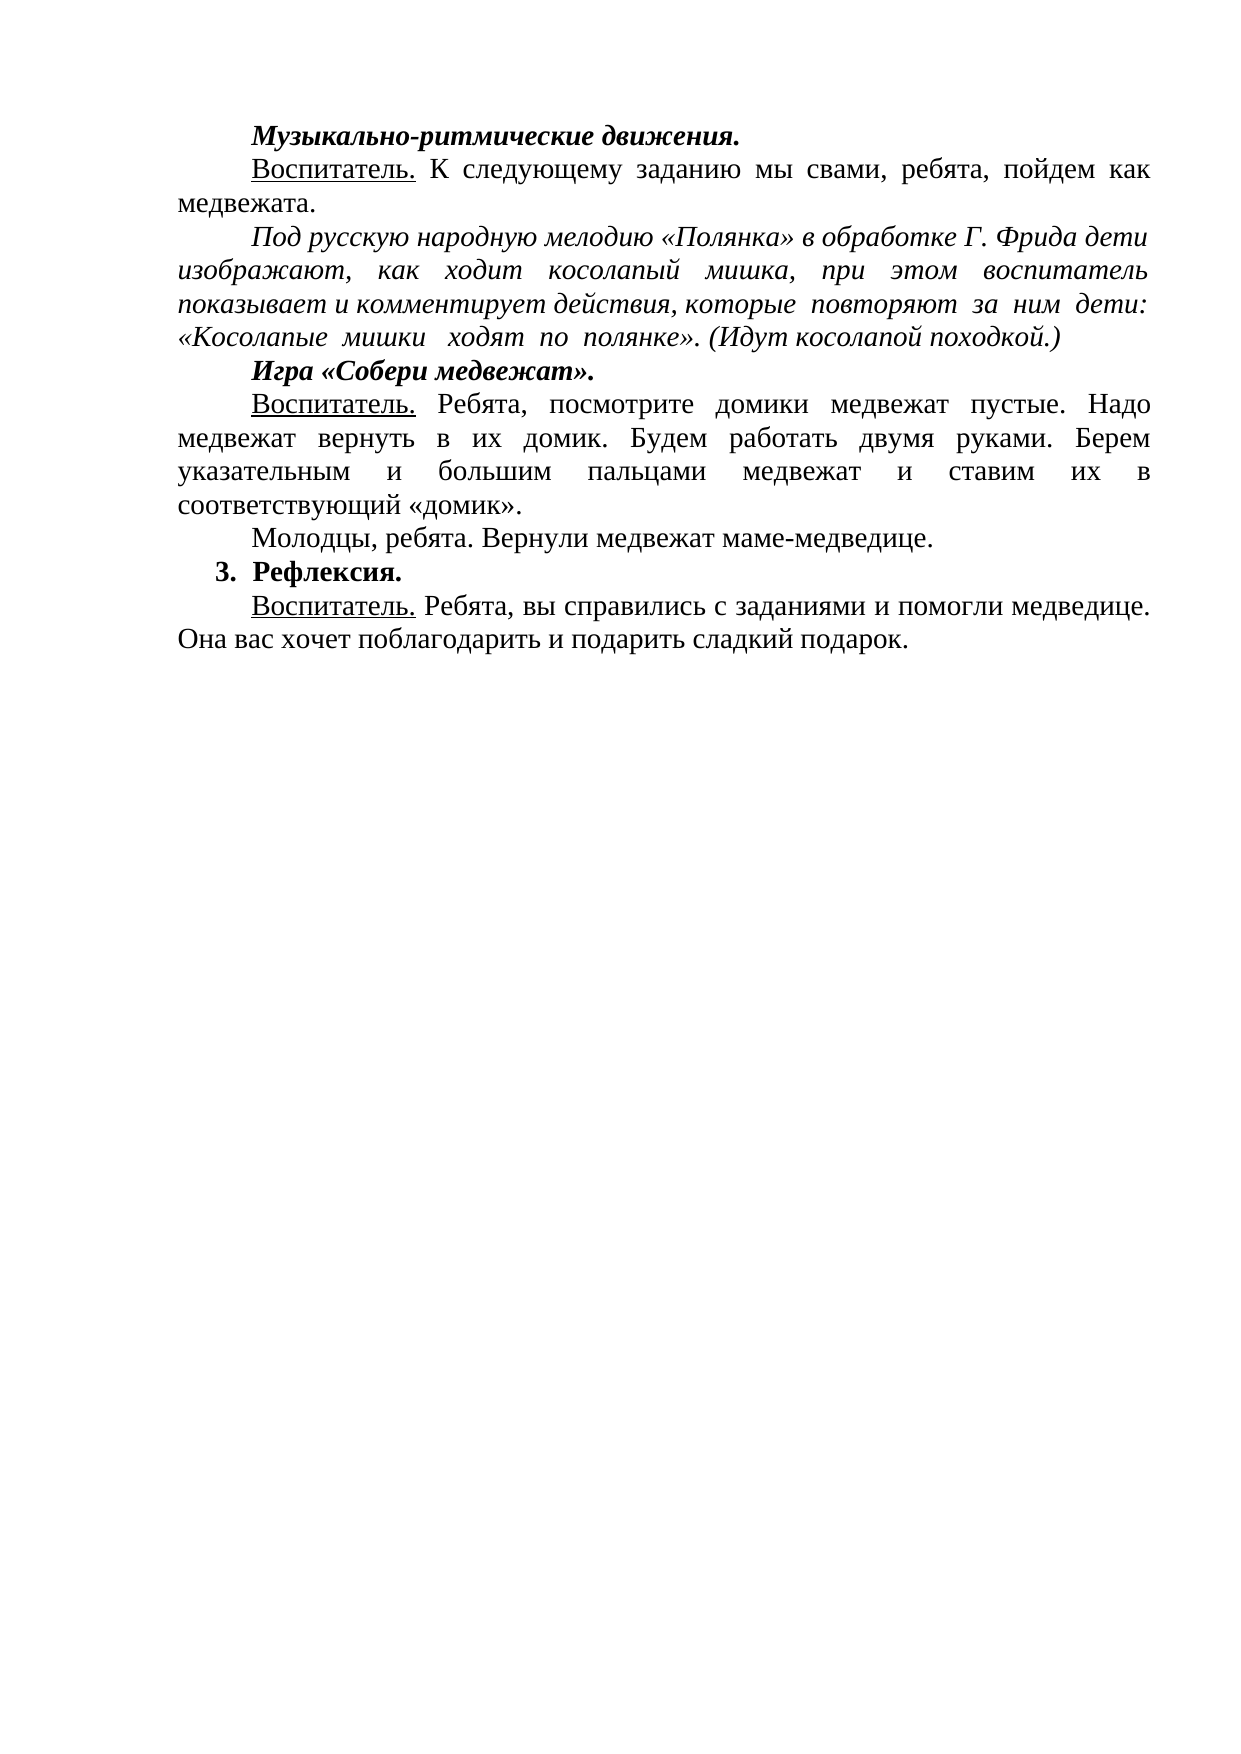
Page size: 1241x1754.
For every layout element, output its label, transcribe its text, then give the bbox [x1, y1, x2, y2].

text Молодцы, ребята. Вернули медвежат маме-медведице. [177, 521, 1152, 554]
text Воспитатель. Ребята, вы справились с заданиями и помогли медведице. Она вас хочет поблагодарить и подарить сладкий подарок. [177, 588, 1152, 655]
list Рефлексия. [215, 554, 1152, 588]
text Музыкально-ритмические движения. [177, 118, 1152, 152]
text Воспитатель. К следующему заданию мы свами, ребята, пойдем как медвежата. [177, 152, 1152, 219]
text Игра «Собери медвежат». [177, 353, 1152, 386]
text Воспитатель. Ребята, посмотрите домики медвежат пустые. Надо медвежат вернуть в их домик. Будем работать двумя руками. Берем указательным и большим пальцами медвежат и ставим их в соответствующий «домик». [177, 386, 1152, 521]
text Под русскую народную мелодию «Полянка» в обработке Г. Фрида дети изображают, как ходит косолапый мишка, при этом воспитатель показывает и комментирует действия, которые повторяют за ним дети: «Косолапые мишки ходят по полянке». (Идут косолапой походкой.) [177, 219, 1152, 353]
